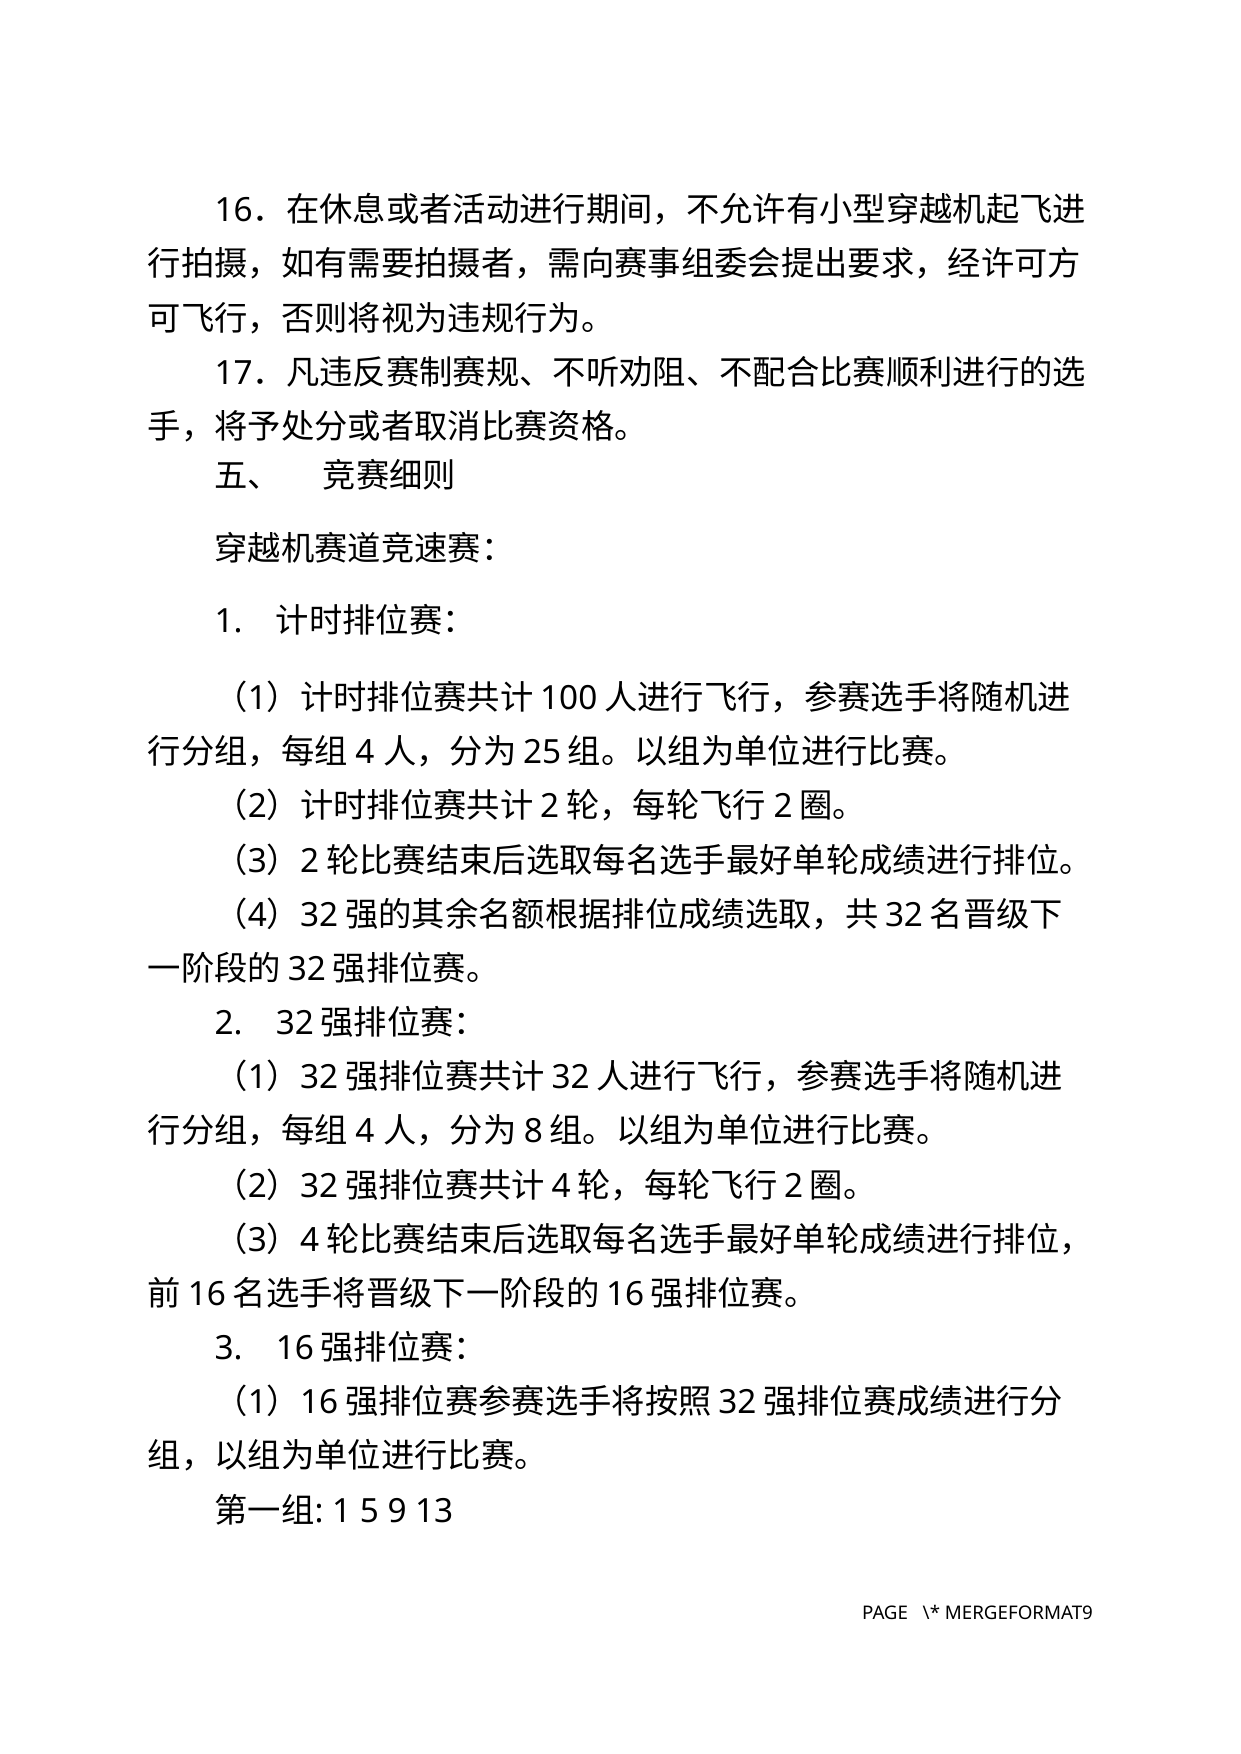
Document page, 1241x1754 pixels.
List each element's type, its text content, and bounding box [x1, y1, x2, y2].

text （4）32强的其余名额根据排位成绩选取，共32名晋级下一阶段的32强排位赛。 [148, 883, 1093, 991]
text 穿越机赛道竞速赛： [148, 521, 1093, 569]
text （3）2轮比赛结束后选取每名选手最好单轮成绩进行排位。 [148, 829, 1093, 883]
text （1）16强排位赛参赛选手将按照32强排位赛成绩进行分组，以组为单位进行比赛。 [148, 1370, 1093, 1479]
text （2）计时排位赛共计2轮，每轮飞行 2圈。 [148, 774, 1093, 829]
text 2. 32强排位赛： [148, 991, 1093, 1045]
text （3）4轮比赛结束后选取每名选手最好单轮成绩进行排位，前16名选手将晋级下一阶段的16强排位赛。 [148, 1208, 1093, 1316]
text （1）32强排位赛共计32人进行飞行，参赛选手将随机进行分组，每组 4 人，分为 8组。以组为单位进行比赛。 [148, 1045, 1093, 1154]
text （1）计时排位赛共计100人进行飞行，参赛选手将随机进行分组，每组 4 人，分为25组。以组为单位进行比赛。 [148, 666, 1093, 774]
text 第一组:​ ​1​ ​5​ ​9​ ​13 [148, 1479, 1093, 1533]
list 竞赛细则 [148, 449, 1093, 497]
text 17．凡违反赛制赛规、不听劝阻、不配合比赛顺利进行的选手，将予处分或者取消比赛资格。 [148, 341, 1093, 449]
text （2）32强排位赛共计4轮，每轮飞行2圈。 [148, 1154, 1093, 1208]
text 1. 计时排位赛： [148, 594, 1093, 642]
text 3. 16强排位赛： [148, 1316, 1093, 1370]
text 16．在休息或者活动进行期间，不允许有小型穿越机起飞进行拍摄，如有需要拍摄者，需向赛事组委会提出要求，经许可方可飞行，否则将视为违规行为。 [148, 178, 1093, 341]
